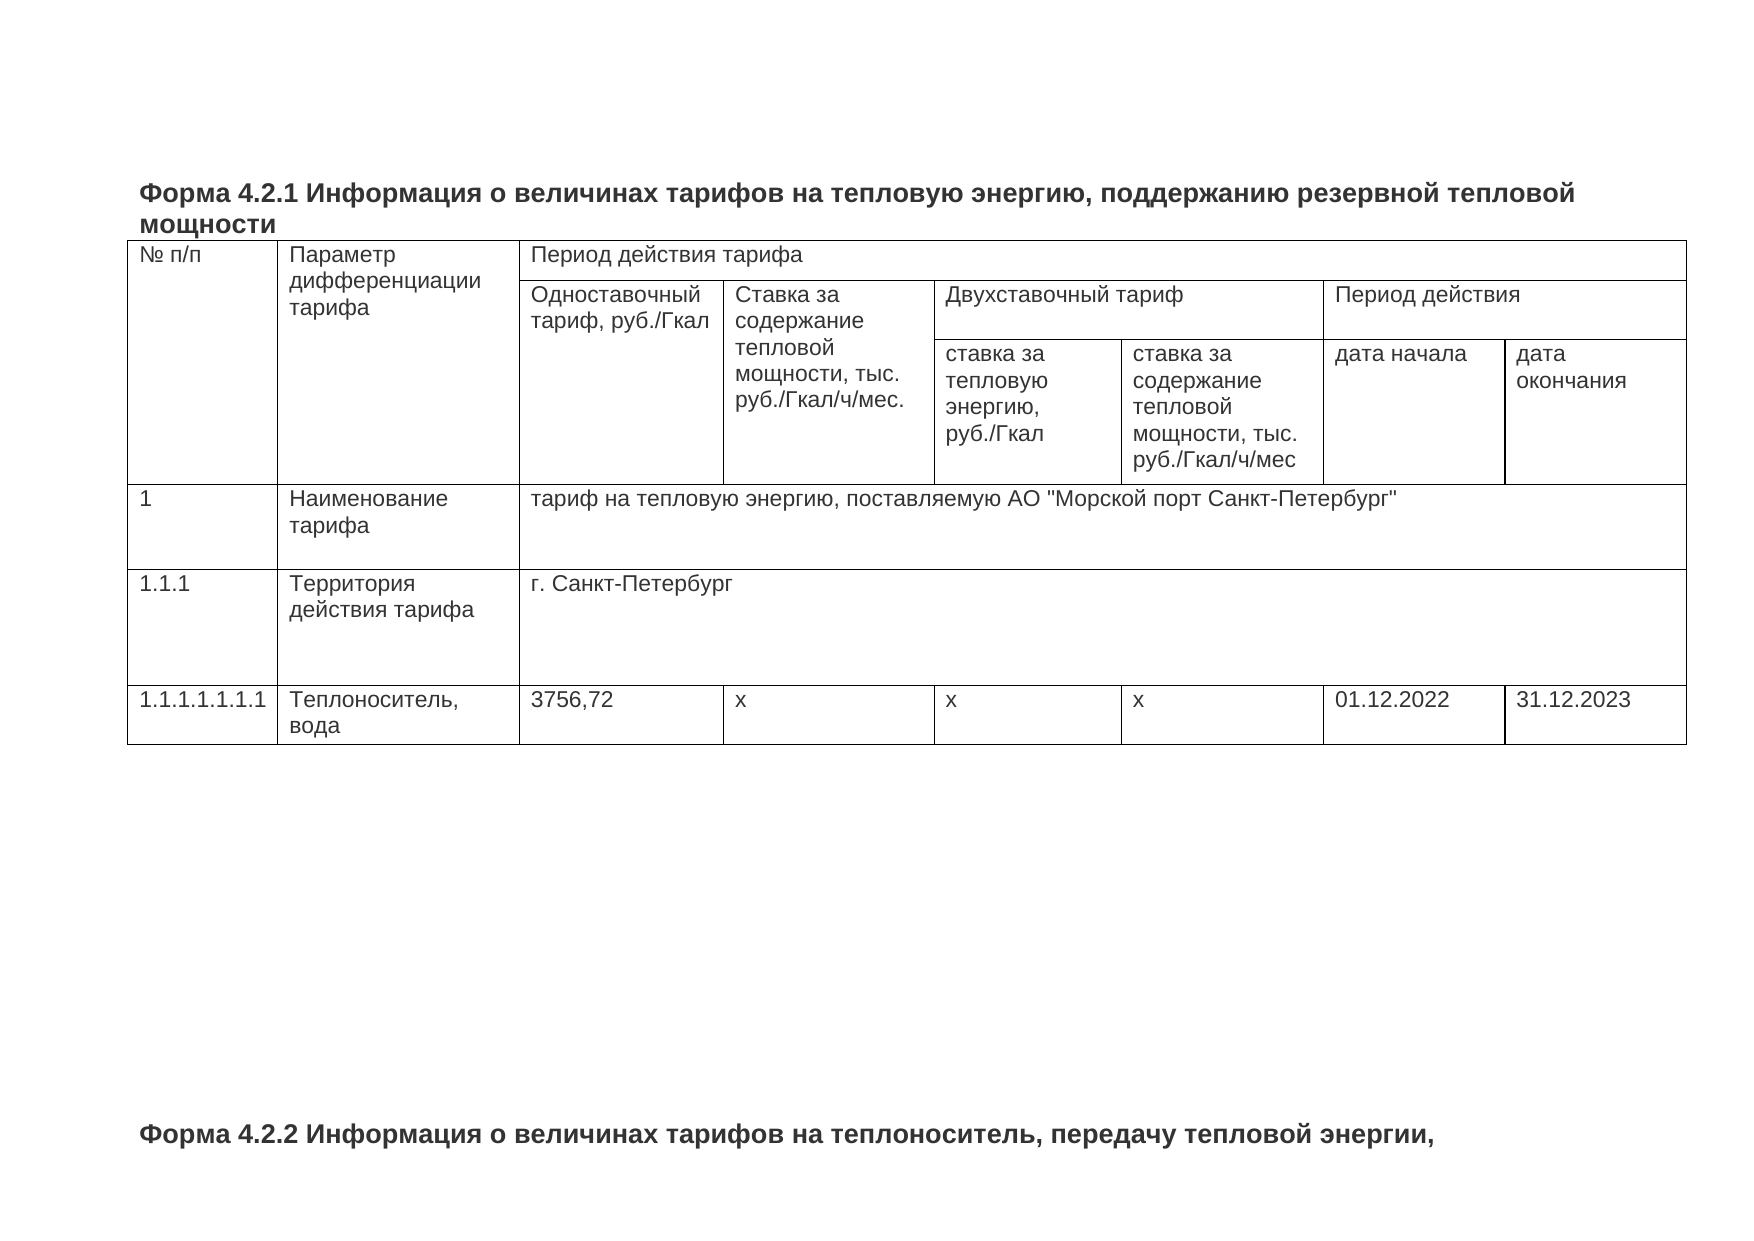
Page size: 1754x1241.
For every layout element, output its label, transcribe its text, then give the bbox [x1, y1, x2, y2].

table_cell Одноставочный тариф, руб./Гкал [520, 281, 723, 484]
table_cell х [935, 686, 1121, 744]
table_cell Ставка за содержание тепловой мощности, тыс. руб./Гкал/ч/мес. [724, 281, 934, 484]
table_cell Территория действия тарифа [278, 570, 519, 685]
table_cell Двухставочный тариф [935, 281, 1323, 339]
table_cell ставка за содержание тепловой мощности, тыс. руб./Гкал/ч/мес [1122, 340, 1323, 484]
table_cell 3756,72 [520, 686, 723, 744]
table_cell 31.12.2023 [1506, 686, 1686, 744]
table_header Форма 4.2.1 Информация о величинах тарифов на тепловую энергию, поддержанию резервной тепловой мощности [128, 177, 1686, 240]
table_cell Период действия [1324, 281, 1686, 339]
table_cell № п/п [128, 241, 277, 484]
table_cell х [1122, 686, 1323, 744]
table_cell Параметр дифференциации тарифа [278, 241, 519, 484]
table_cell 1.1.1 [128, 570, 277, 685]
table_cell х [724, 686, 934, 744]
table_cell Наименование тарифа [278, 485, 519, 569]
table_cell Период действия тарифа [520, 241, 1686, 280]
table_cell Теплоноситель, вода [278, 686, 519, 744]
table_cell 1 [128, 485, 277, 569]
table_cell г. Санкт-Петербург [520, 570, 1686, 685]
table_cell 1.1.1.1.1.1.1 [128, 686, 277, 744]
table_cell тариф на тепловую энергию, поставляемую АО "Морской порт Санкт-Петербург" [520, 485, 1686, 569]
table_cell ставка за тепловую энергию, руб./Гкал [935, 340, 1121, 484]
table_cell дата окончания [1506, 340, 1686, 484]
table_cell дата начала [1324, 340, 1504, 484]
table_cell 01.12.2022 [1324, 686, 1504, 744]
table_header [128, 1116, 1486, 1151]
